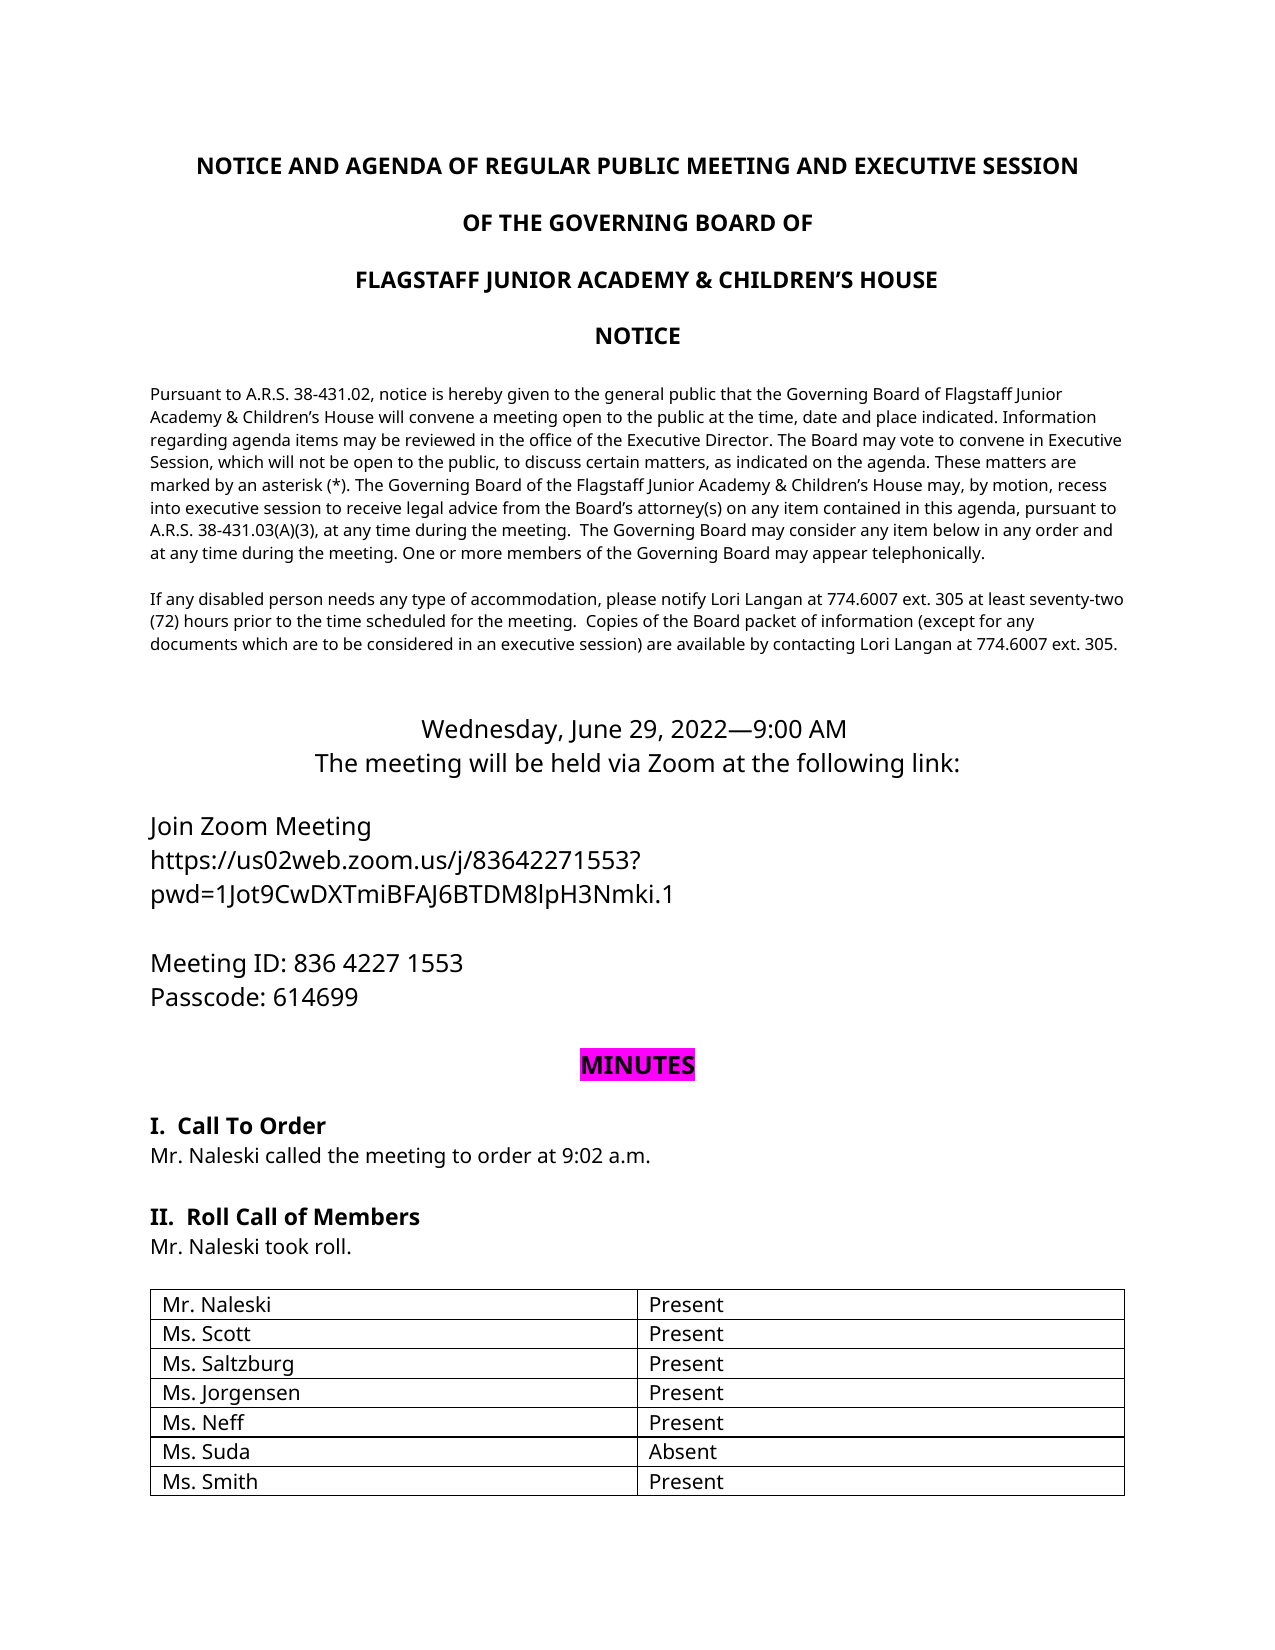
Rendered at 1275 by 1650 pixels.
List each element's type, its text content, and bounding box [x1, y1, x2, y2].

text Wednesday, June 29, 2022—9:00 AM The meeting will be held via Zoom at the following link: [150, 712, 1125, 780]
text NOTICE AND AGENDA OF REGULAR PUBLIC MEETING AND EXECUTIVE SESSION [150, 150, 1125, 181]
table_cell Present [638, 1320, 1124, 1348]
text Mr. Naleski called the meeting to order at 9:02 a.m. [150, 1141, 1125, 1169]
table_cell Ms. Jorgensen [151, 1379, 637, 1407]
text FLAGSTAFF JUNIOR ACADEMY & CHILDREN’S HOUSE [150, 263, 1125, 295]
table_cell Ms. Smith [151, 1467, 637, 1495]
table_cell Ms. Saltzburg [151, 1349, 637, 1377]
table_cell Ms. Scott [151, 1320, 637, 1348]
text OF THE GOVERNING BOARD OF [150, 207, 1125, 238]
text Passcode: 614699 [150, 979, 1125, 1013]
table_header Present [638, 1290, 1124, 1318]
table_cell Absent [638, 1438, 1124, 1466]
text https://us02web.zoom.us/j/83642271553?pwd=1Jot9CwDXTmiBFAJ6BTDM8lpH3Nmki.1 [150, 843, 1125, 911]
table_cell Ms. Neff [151, 1408, 637, 1436]
table_cell Present [638, 1349, 1124, 1377]
text MINUTES [150, 1047, 1125, 1081]
text If any disabled person needs any type of accommodation, please notify Lori Langan at 774.6007 ext. 305 at least seventy-two (72) hours prior to the time scheduled for the meeting. Copies of the Board packet of information (except for any documents which are to be considered in an executive session) are available by contacting Lori Langan at 774.6007 ext. 305. [150, 587, 1125, 655]
table_cell Present [638, 1408, 1124, 1436]
text II. Roll Call of Members [150, 1201, 1125, 1232]
table_cell Ms. Suda [151, 1438, 637, 1466]
text Mr. Naleski took roll. [150, 1232, 1125, 1261]
table_cell Present [638, 1379, 1124, 1407]
table_cell Present [638, 1467, 1124, 1495]
table_header Mr. Naleski [151, 1290, 637, 1318]
text Meeting ID: 836 4227 1553 [150, 945, 1125, 979]
text Join Zoom Meeting [150, 809, 1125, 843]
text NOTICE [150, 320, 1125, 352]
text Pursuant to A.R.S. 38-431.02, notice is hereby given to the general public that the Governing Board of Flagstaff Junior Academy & Children’s House will convene a meeting open to the public at the time, date and place indicated. Information regarding agenda items may be reviewed in the office of the Executive Director. The Board may vote to convene in Executive Session, which will not be open to the public, to discuss certain matters, as indicated on the agenda. These matters are marked by an asterisk (*). The Governing Board of the Flagstaff Junior Academy & Children’s House may, by motion, recess into executive session to receive legal advice from the Board’s attorney(s) on any item contained in this agenda, pursuant to A.R.S. 38-431.03(A)(3), at any time during the meeting. The Governing Board may consider any item below in any order and at any time during the meeting. One or more members of the Governing Board may appear telephonically. [150, 383, 1125, 564]
text I. Call To Order [150, 1110, 1125, 1141]
